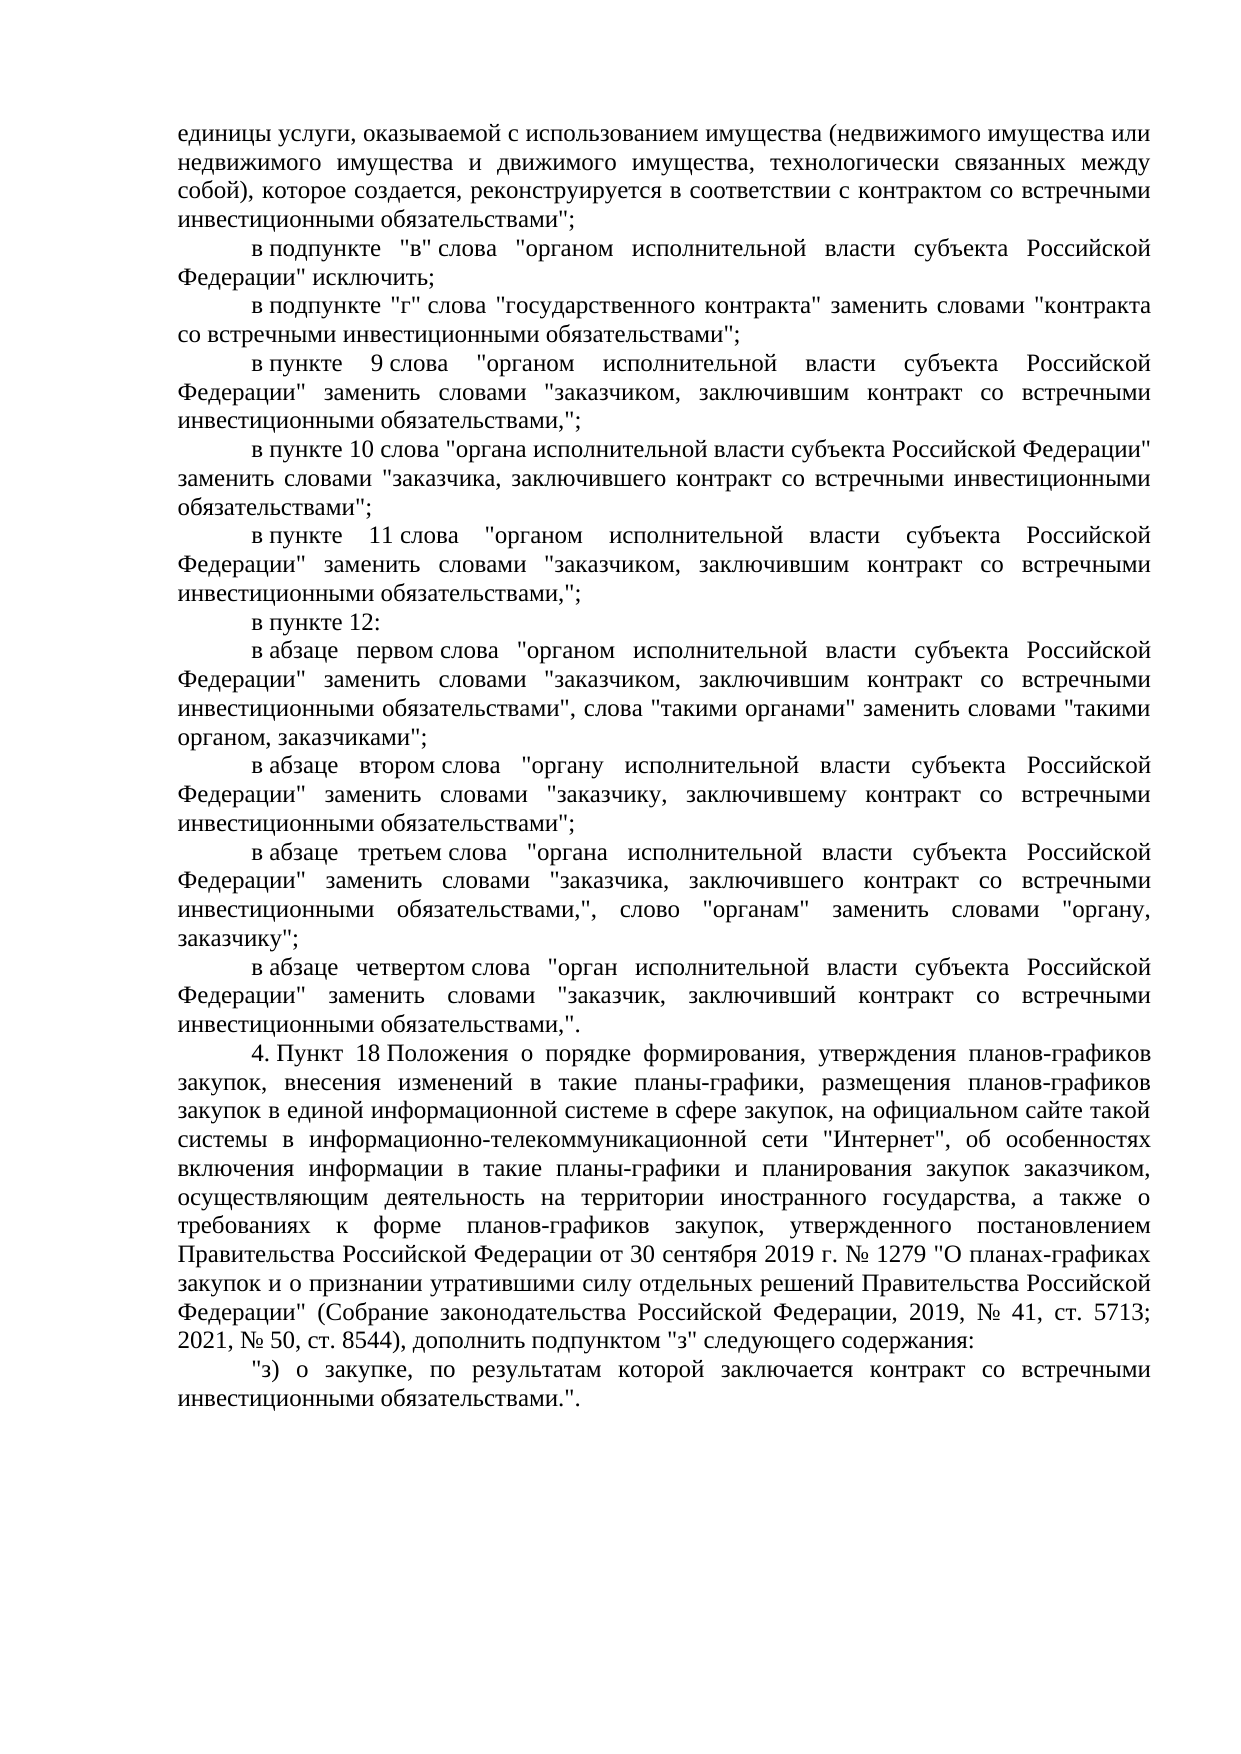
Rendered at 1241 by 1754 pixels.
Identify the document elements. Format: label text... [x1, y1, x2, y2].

text в пункте 10 слова "органа исполнительной власти субъекта Российской Федерации" заменить словами "заказчика, заключившего контракт со встречными инвестиционными обязательствами"; [177, 434, 1152, 521]
text в пункте 11 слова "органом исполнительной власти субъекта Российской Федерации" заменить словами "заказчиком, заключившим контракт со встречными инвестиционными обязательствами,"; [177, 521, 1152, 607]
text в подпункте "г" слова "государственного контракта" заменить словами "контракта со встречными инвестиционными обязательствами"; [177, 291, 1152, 348]
text в абзаце первом слова "органом исполнительной власти субъекта Российской Федерации" заменить словами "заказчиком, заключившим контракт со встречными инвестиционными обязательствами", слова "такими органами" заменить словами "такими органом, заказчиками"; [177, 636, 1152, 751]
text в абзаце четвертом слова "орган исполнительной власти субъекта Российской Федерации" заменить словами "заказчик, заключивший контракт со встречными инвестиционными обязательствами,". [177, 952, 1152, 1038]
text 4. Пункт 18 Положения о порядке формирования, утверждения планов-графиков закупок, внесения изменений в такие планы-графики, размещения планов-графиков закупок в единой информационной системе в сфере закупок, на официальном сайте такой системы в информационно-телекоммуникационной сети "Интернет", об особенностях включения информации в такие планы-графики и планирования закупок заказчиком, осуществляющим деятельность на территории иностранного государства, а также о требованиях к форме планов-графиков закупок, утвержденного постановлением Правительства Российской Федерации от 30 сентября 2019 г. № 1279 "О планах-графиках закупок и о признании утратившими силу отдельных решений Правительства Российской Федерации" (Собрание законодательства Российской Федерации, 2019, № 41, ст. 5713; 2021, № 50, ст. 8544), дополнить подпунктом "з" следующего содержания: [177, 1038, 1152, 1354]
text в пункте 9 слова "органом исполнительной власти субъекта Российской Федерации" заменить словами "заказчиком, заключившим контракт со встречными инвестиционными обязательствами,"; [177, 348, 1152, 434]
text "з) о закупке, по результатам которой заключается контракт со встречными инвестиционными обязательствами.". [177, 1354, 1152, 1412]
text в пункте 12: [177, 607, 1152, 636]
text в абзаце втором слова "органу исполнительной власти субъекта Российской Федерации" заменить словами "заказчику, заключившему контракт со встречными инвестиционными обязательствами"; [177, 751, 1152, 837]
text в подпункте "в" слова "органом исполнительной власти субъекта Российской Федерации" исключить; [177, 233, 1152, 291]
text в абзаце третьем слова "органа исполнительной власти субъекта Российской Федерации" заменить словами "заказчика, заключившего контракт со встречными инвестиционными обязательствами,", слово "органам" заменить словами "органу, заказчику"; [177, 837, 1152, 952]
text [177, 118, 1152, 233]
